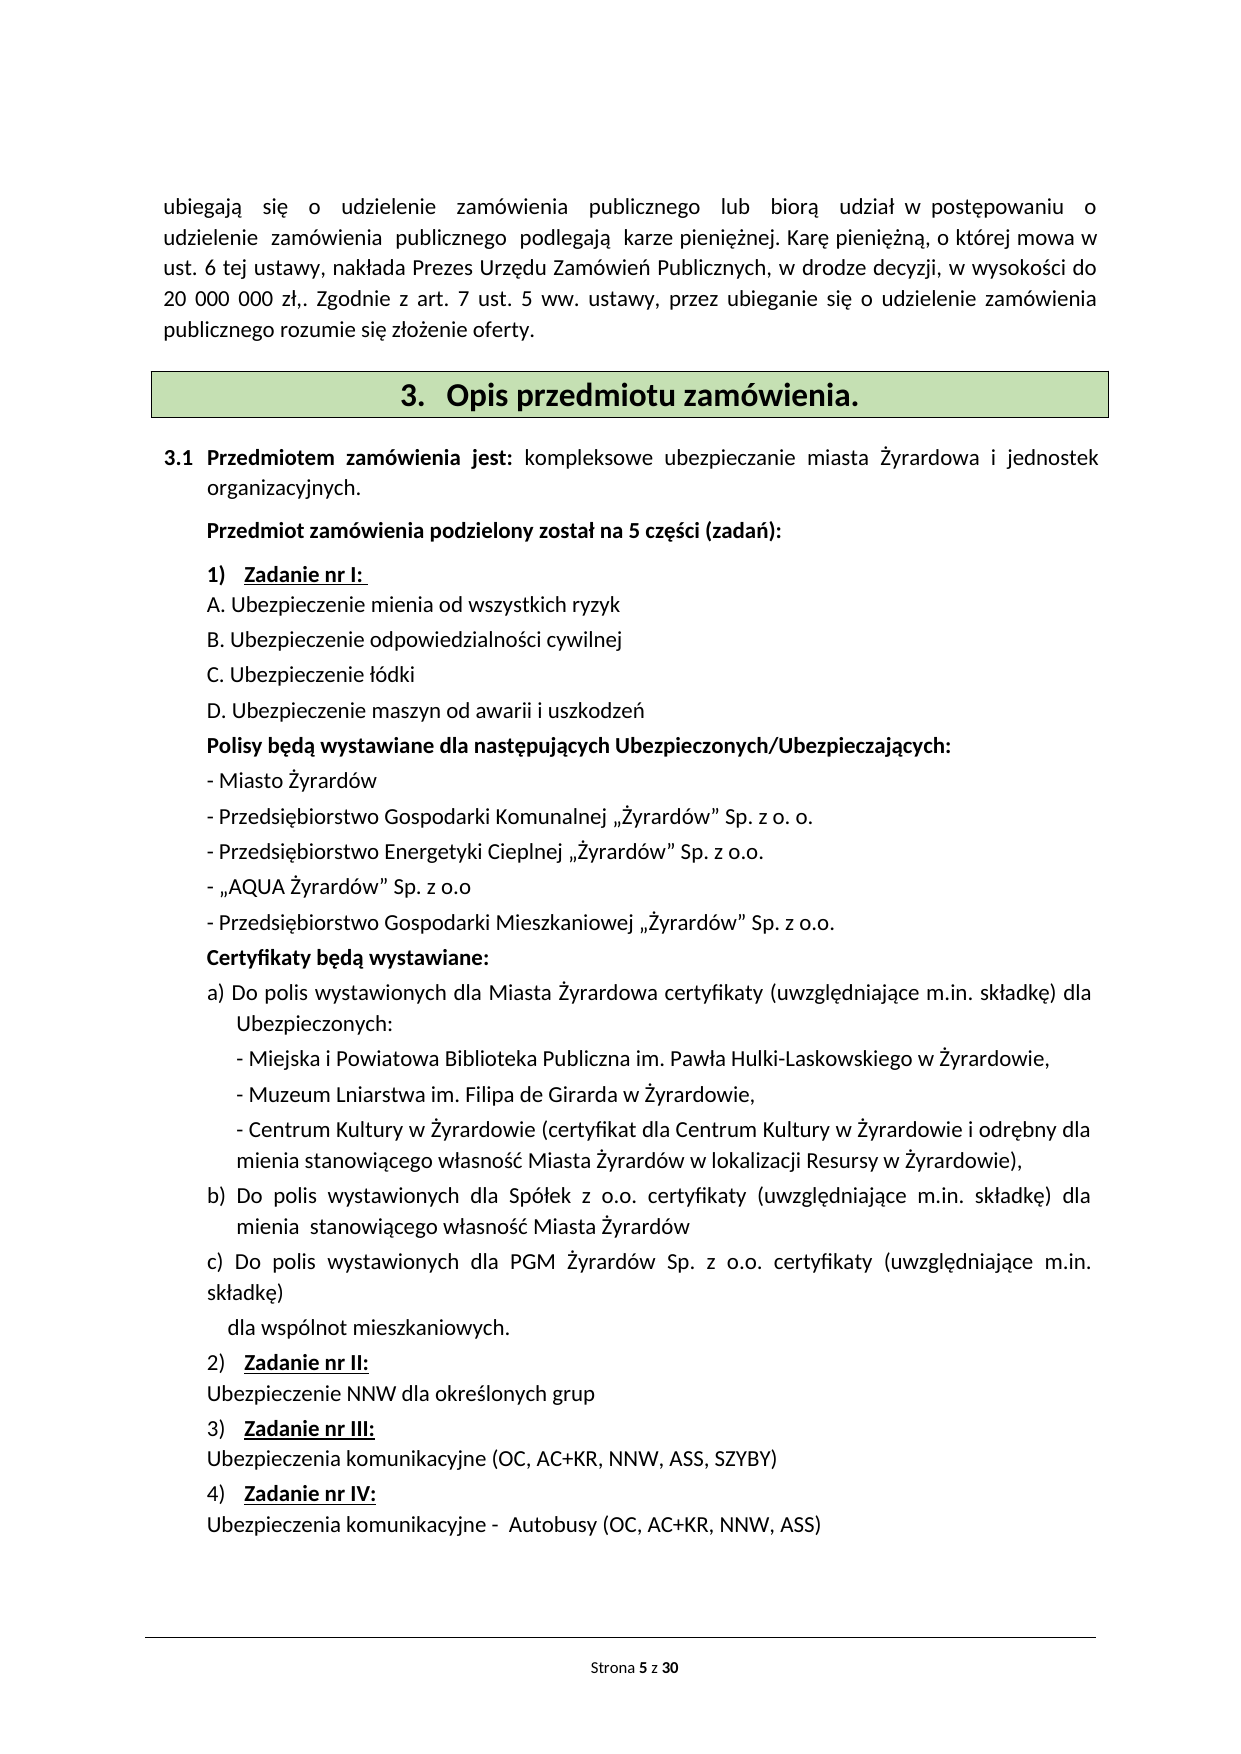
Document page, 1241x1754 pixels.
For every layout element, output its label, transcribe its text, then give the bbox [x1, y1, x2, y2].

text Ubezpieczenie NNW dla określonych grup [162, 1379, 1093, 1407]
text - „AQUA Żyrardów” Sp. z o.o [162, 872, 1093, 901]
text - Przedsiębiorstwo Energetyki Cieplnej „Żyrardów” Sp. z o.o. [162, 837, 1093, 865]
text b) Do polis wystawionych dla Spółek z o.o. certyfikaty (uwzględniające m.in. składkę) dla mienia stanowiącego własność Miasta Żyrardów [207, 1181, 1093, 1240]
text - Przedsiębiorstwo Gospodarki Komunalnej „Żyrardów” Sp. z o. o. [162, 802, 1093, 830]
text a) Do polis wystawionych dla Miasta Żyrardowa certyfikaty (uwzględniające m.in. składkę) dla Ubezpieczonych: [207, 978, 1093, 1037]
subtitle Opis przedmiotu zamówienia. [152, 372, 1108, 417]
text Ubezpieczenia komunikacyjne - Autobusy (OC, AC+KR, NNW, ASS) [162, 1510, 1093, 1538]
text - Centrum Kultury w Żyrardowie (certyfikat dla Centrum Kultury w Żyrardowie i odrębny dla mienia stanowiącego własność Miasta Żyrardów w lokalizacji Resursy w Żyrardowie), [236, 1115, 1093, 1174]
text Przedmiot zamówienia podzielony został na 5 części (zadań): [207, 517, 1099, 544]
text Certyfikaty będą wystawiane: [162, 943, 1093, 971]
text - Miejska i Powiatowa Biblioteka Publiczna im. Pawła Hulki-Laskowskiego w Żyrardowie, [162, 1044, 1093, 1072]
text dla wspólnot mieszkaniowych. [162, 1313, 1093, 1341]
subtitle Zadanie nr I: [207, 560, 1028, 588]
text Polisy będą wystawiane dla następujących Ubezpieczonych/Ubezpieczających: [162, 731, 1093, 759]
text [162, 192, 1099, 343]
text 3.1 Przedmiotem zamówienia jest: kompleksowe ubezpieczanie miasta Żyrardowa i jednostek organizacyjnych. [164, 443, 1099, 501]
text c) Do polis wystawionych dla PGM Żyrardów Sp. z o.o. certyfikaty (uwzględniające m.in. składkę) [207, 1247, 1093, 1306]
subtitle Zadanie nr II: [207, 1348, 1093, 1377]
text C. Ubezpieczenie łódki [162, 661, 1093, 689]
subtitle Zadanie nr III: [207, 1414, 1093, 1442]
text - Muzeum Lniarstwa im. Filipa de Girarda w Żyrardowie, [162, 1080, 1093, 1108]
text A. Ubezpieczenie mienia od wszystkich ryzyk [207, 590, 691, 618]
text - Przedsiębiorstwo Gospodarki Mieszkaniowej „Żyrardów” Sp. z o.o. [162, 908, 1093, 936]
subtitle Zadanie nr IV: [207, 1479, 1093, 1508]
text - Miasto Żyrardów [162, 767, 1093, 794]
text Ubezpieczenia komunikacyjne (OC, AC+KR, NNW, ASS, SZYBY) [162, 1444, 1093, 1472]
text D. Ubezpieczenie maszyn od awarii i uszkodzeń [162, 696, 1093, 724]
text B. Ubezpieczenie odpowiedzialności cywilnej [207, 625, 691, 653]
